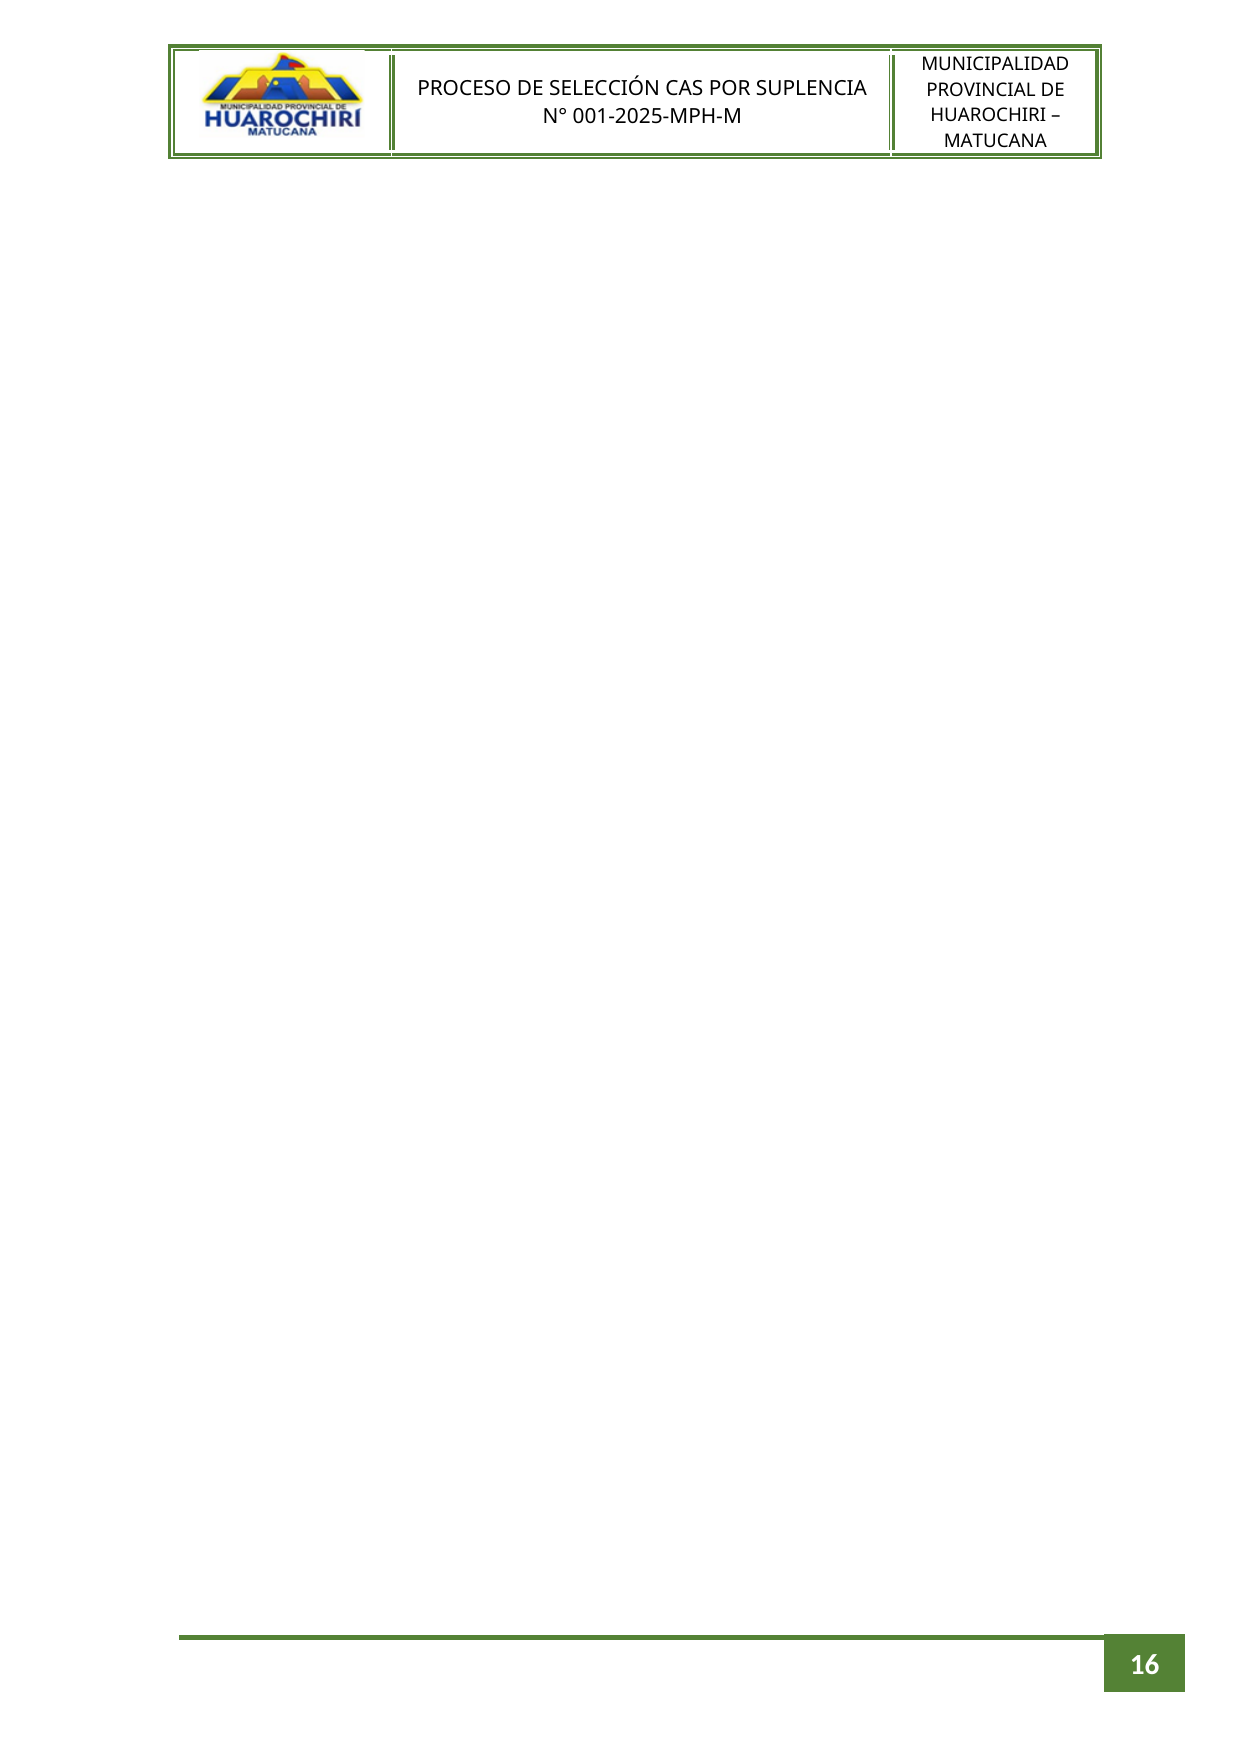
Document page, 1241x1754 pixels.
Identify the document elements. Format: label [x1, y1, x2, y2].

picture [199, 50, 365, 138]
